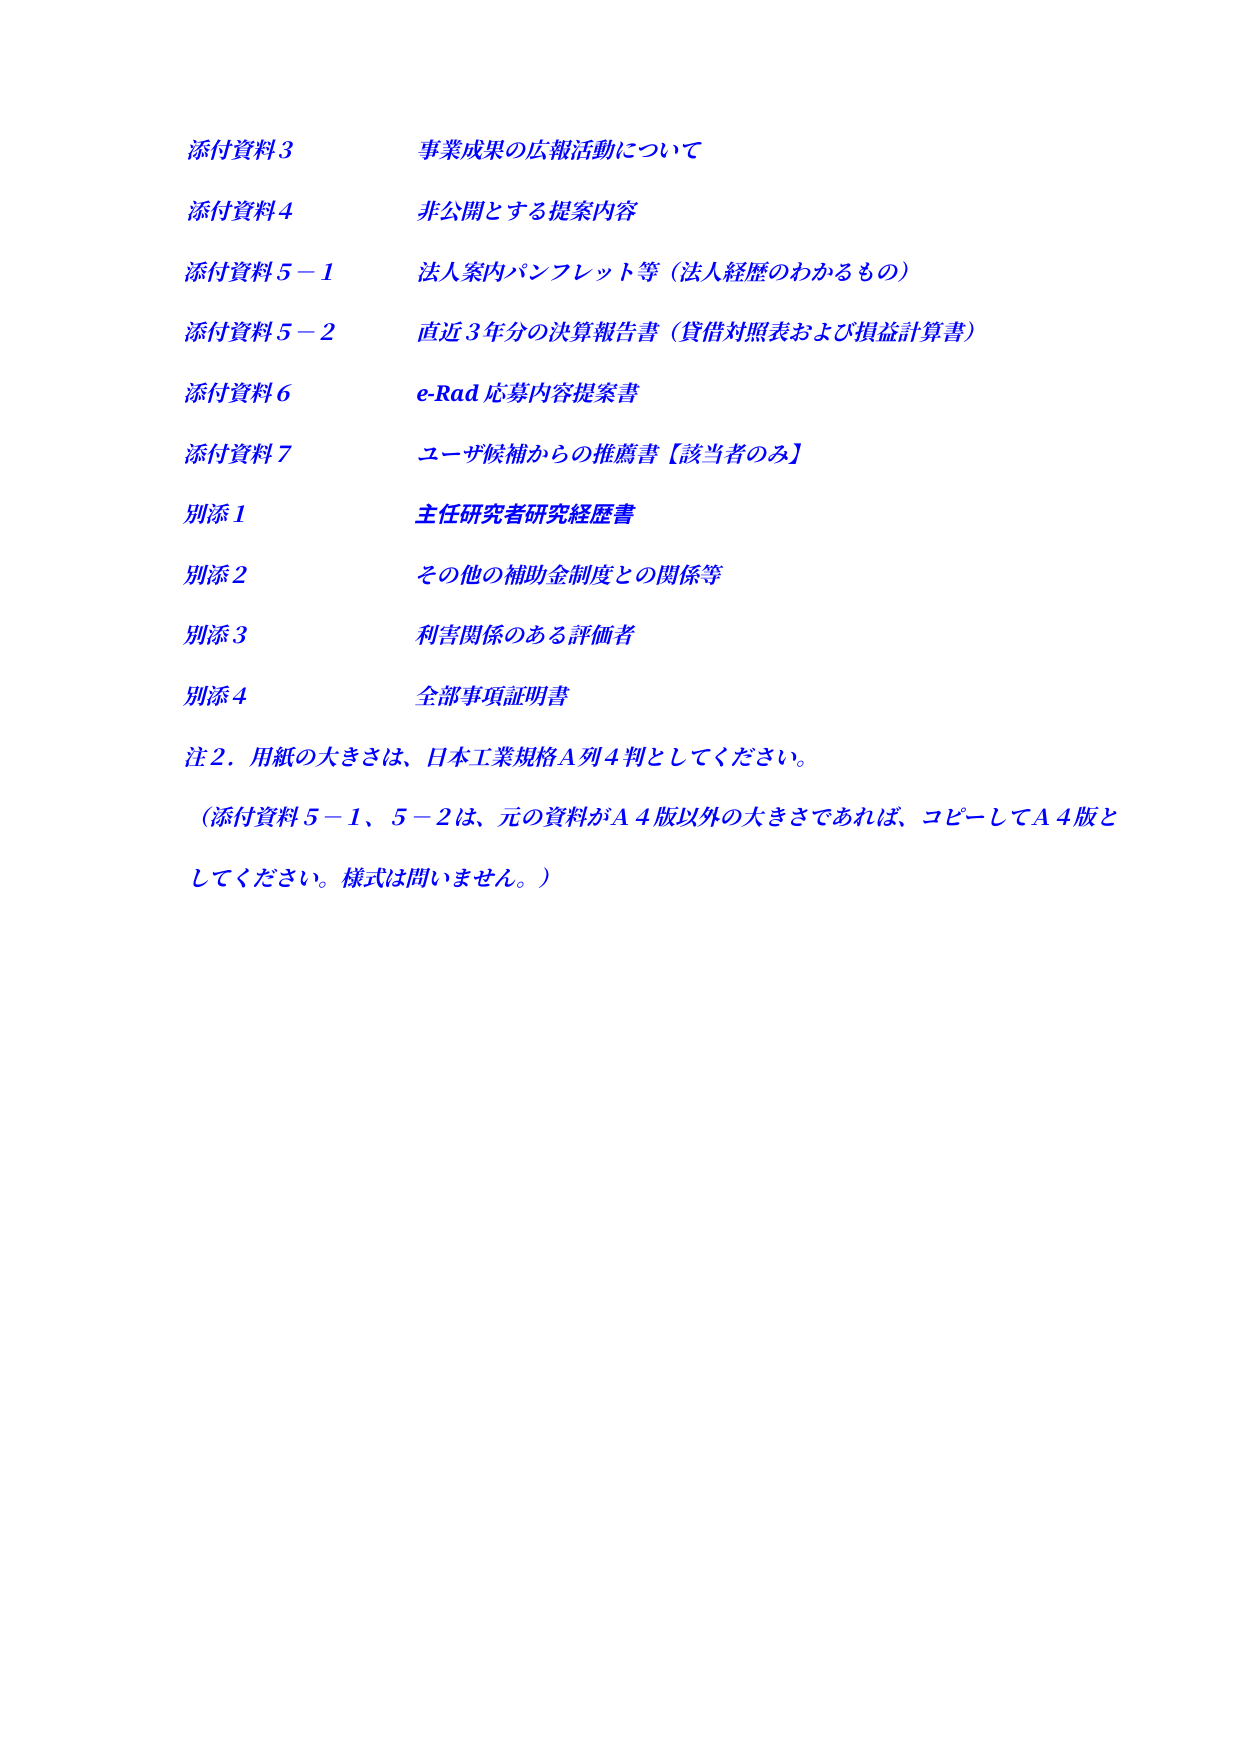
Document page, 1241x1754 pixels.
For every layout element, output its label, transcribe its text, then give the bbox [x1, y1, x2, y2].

text 添付資料６ e-Rad応募内容提案書 [184, 362, 1122, 422]
text （添付資料５－１、５－２は、元の資料がＡ４版以外の大きさであれば、コピーしてＡ４版としてください。様式は問いません。） [187, 786, 1122, 907]
text 別添１ 主任研究者研究経歴書 [184, 483, 1122, 543]
text 添付資料５－１ 法人案内パンフレット等（法人経歴のわかるもの） [184, 240, 1122, 301]
text 注２．用紙の大きさは、日本工業規格Ａ列４判としてください。 [184, 725, 1122, 786]
text 添付資料４ 非公開とする提案内容 [186, 180, 1122, 240]
text 別添４ 全部事項証明書 [184, 665, 1122, 725]
text 別添３ 利害関係のある評価者 [184, 604, 1122, 665]
text 添付資料３ 事業成果の広報活動について [186, 119, 1122, 180]
text 添付資料７ ユーザ候補からの推薦書【該当者のみ】 [184, 422, 1122, 483]
text 添付資料５－２ 直近３年分の決算報告書（貸借対照表および損益計算書） [184, 301, 1122, 362]
text 別添２ その他の補助金制度との関係等 [184, 543, 1122, 604]
